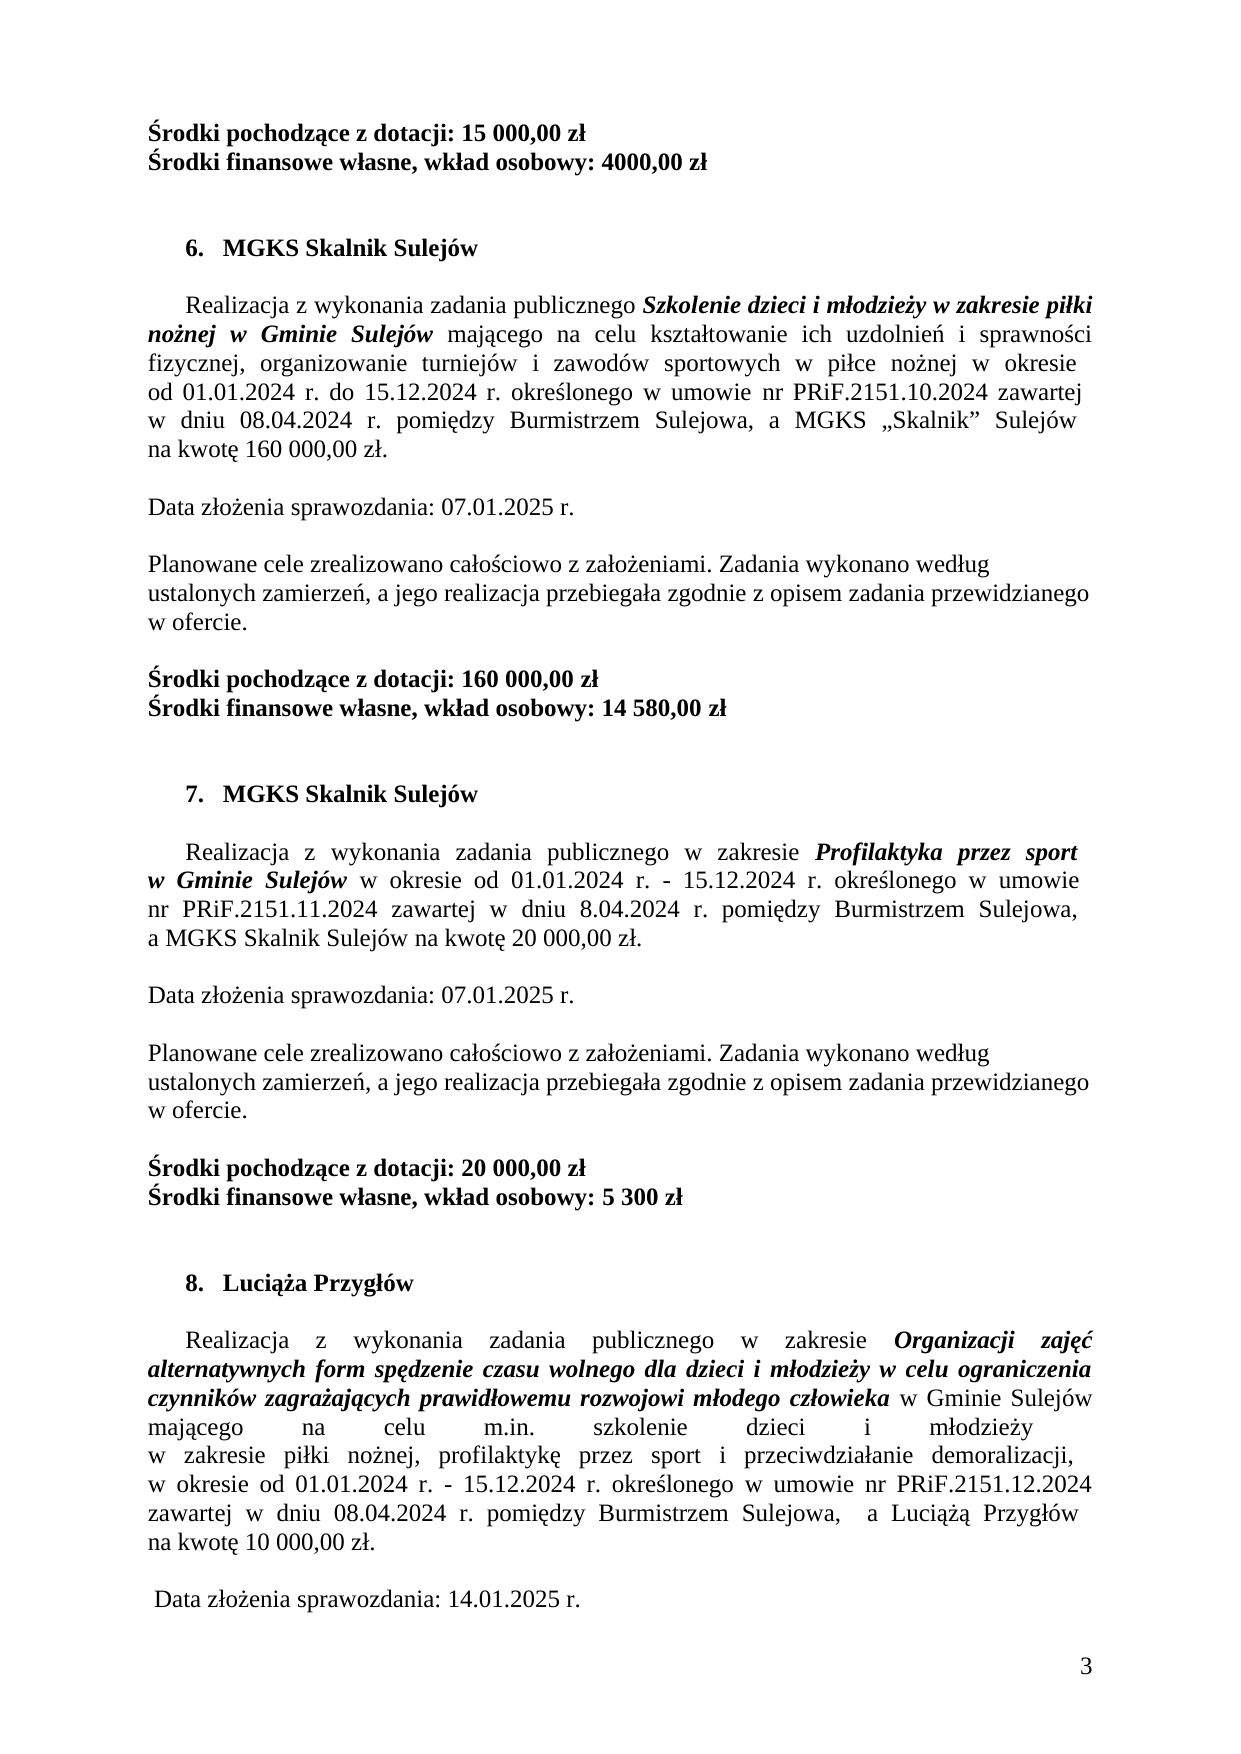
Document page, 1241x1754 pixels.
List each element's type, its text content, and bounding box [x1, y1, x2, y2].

text Środki finansowe własne, wkład osobowy: 5 300 zł [148, 1182, 1092, 1211]
list Luciąża Przygłów [185, 1268, 1092, 1297]
text Środki pochodzące z dotacji: 20 000,00 zł [148, 1153, 1092, 1182]
text Środki finansowe własne, wkład osobowy: 14 580,00 zł [148, 693, 1092, 751]
text Środki pochodzące z dotacji: 160 000,00 zł [148, 664, 1092, 693]
list MGKS Skalnik Sulejów [185, 233, 1092, 262]
text Planowane cele zrealizowano całościowo z założeniami. Zadania wykonano według ustalonych zamierzeń, a jego realizacja przebiegała zgodnie z opisem zadania przewidzianego w ofercie. [148, 1038, 1092, 1124]
text Planowane cele zrealizowano całościowo z założeniami. Zadania wykonano według ustalonych zamierzeń, a jego realizacja przebiegała zgodnie z opisem zadania przewidzianego w ofercie. [148, 549, 1092, 636]
text Data złożenia sprawozdania: 14.01.2025 r. [148, 1584, 1092, 1613]
text Data złożenia sprawozdania: 07.01.2025 r. [148, 492, 1092, 521]
list MGKS Skalnik Sulejów [185, 779, 1092, 808]
text Środki pochodzące z dotacji: 15 000,00 zł [148, 118, 1092, 147]
text Realizacja z wykonania zadania publicznego Szkolenie dzieci i młodzieży w zakresie piłki nożnej w Gminie Sulejów mającego na celu kształtowanie ich uzdolnień i sprawności fizycznej, organizowanie turniejów i zawodów sportowych w piłce nożnej w okresie od 01.01.2024 r. do 15.12.2024 r. określonego w umowie nr PRiF.2151.10.2024 zawartej w dniu 08.04.2024 r. pomiędzy Burmistrzem Sulejowa, a MGKS „Skalnik” Sulejów na kwotę 160 000,00 zł. [148, 291, 1092, 463]
text Data złożenia sprawozdania: 07.01.2025 r. [148, 981, 1092, 1009]
text Realizacja z wykonania zadania publicznego w zakresie Organizacji zajęć alternatywnych form spędzenie czasu wolnego dla dzieci i młodzieży w celu ograniczenia czynników zagrażających prawidłowemu rozwojowi młodego człowieka w Gminie Sulejów mającego na celu m.in. szkolenie dzieci i młodzieży w zakresie piłki nożnej, profilaktykę przez sport i przeciwdziałanie demoralizacji, w okresie od 01.01.2024 r. - 15.12.2024 r. określonego w umowie nr PRiF.2151.12.2024 zawartej w dniu 08.04.2024 r. pomiędzy Burmistrzem Sulejowa, a Luciążą Przygłów na kwotę 10 000,00 zł. [148, 1326, 1092, 1556]
text Realizacja z wykonania zadania publicznego w zakresie Profilaktyka przez sport w Gminie Sulejów w okresie od 01.01.2024 r. - 15.12.2024 r. określonego w umowie nr PRiF.2151.11.2024 zawartej w dniu 8.04.2024 r. pomiędzy Burmistrzem Sulejowa, a MGKS Skalnik Sulejów na kwotę 20 000,00 zł. [148, 837, 1092, 952]
text Środki finansowe własne, wkład osobowy: 4000,00 zł [148, 147, 1092, 176]
